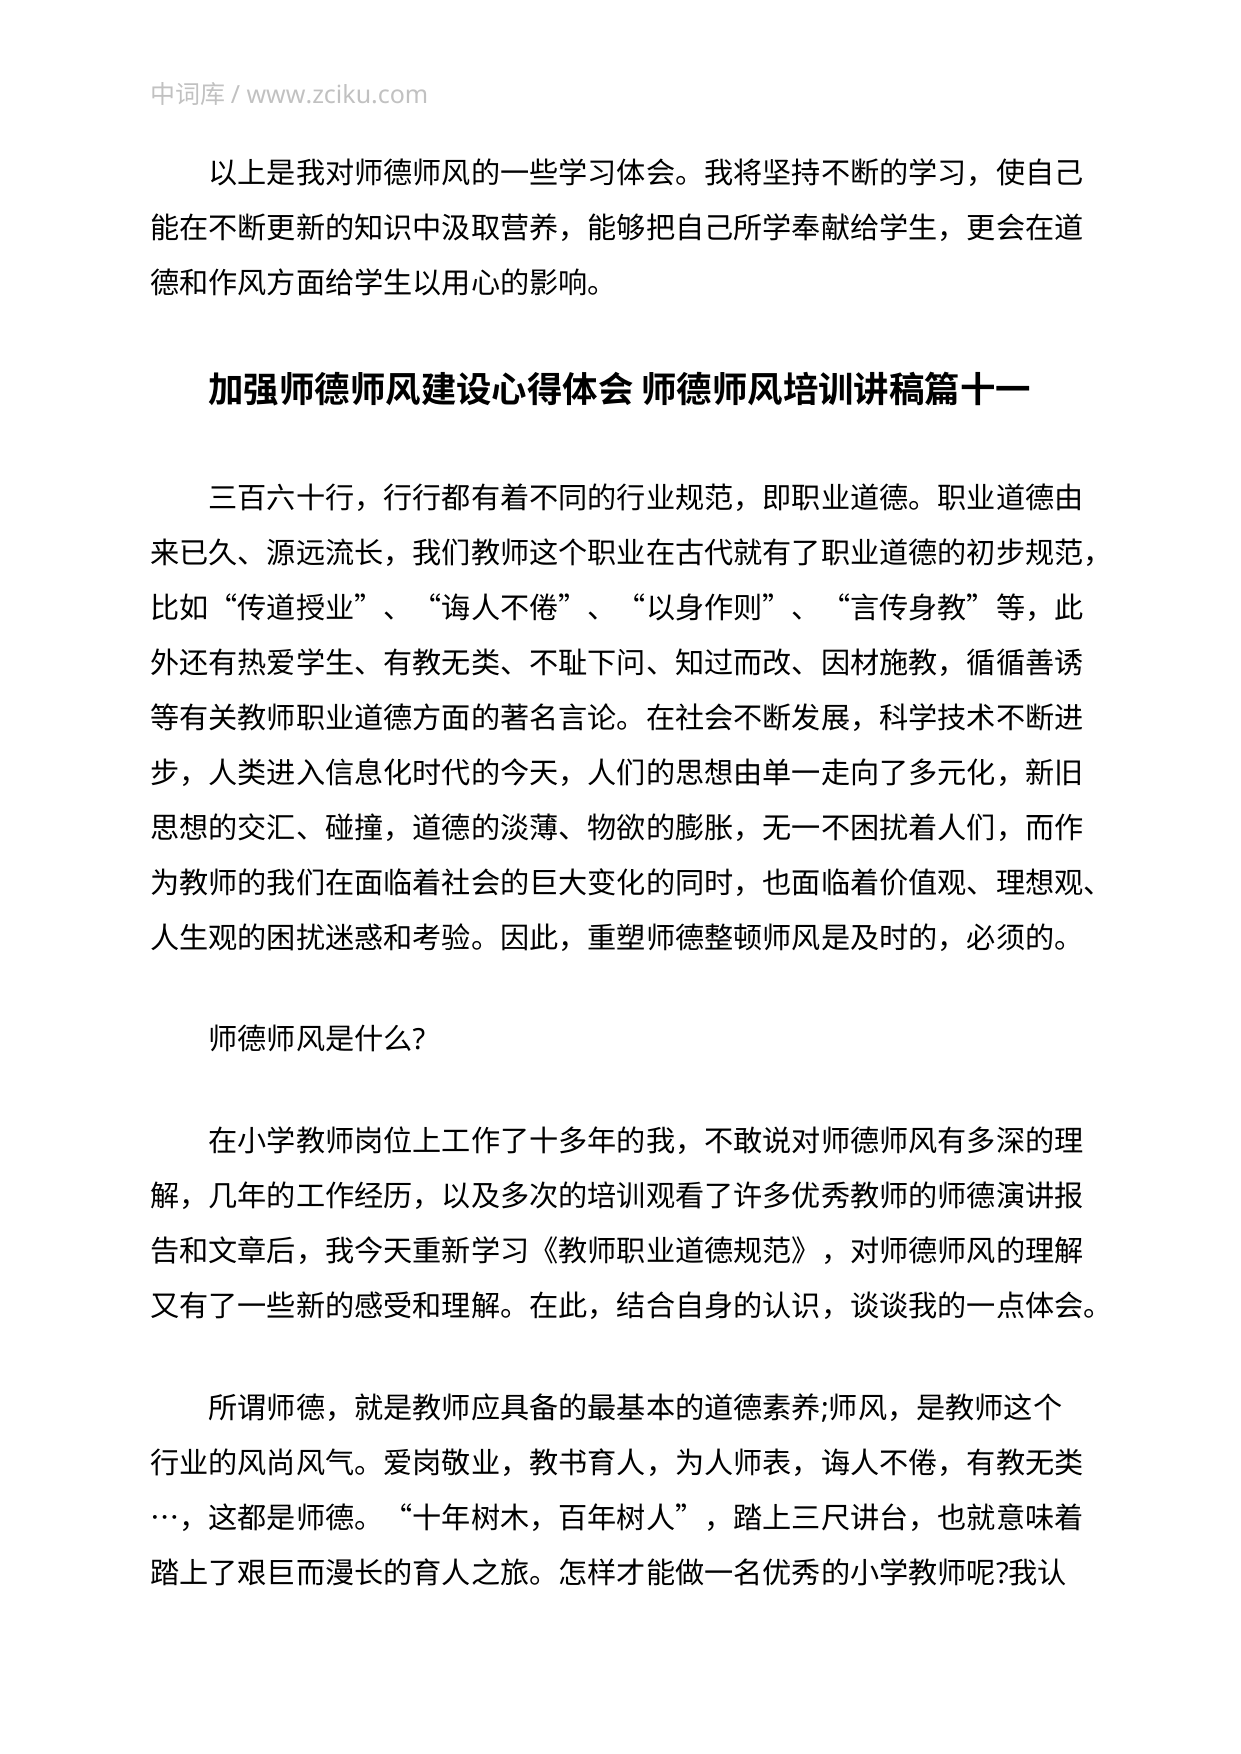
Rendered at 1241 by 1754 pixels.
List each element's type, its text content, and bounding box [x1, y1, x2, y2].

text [150, 1384, 1090, 1592]
text 以上是我对师德师风的一些学习体会。我将坚持不断的学习，使自己能在不断更新的知识中汲取营养，能够把自己所学奉献给学生，更会在道德和作风方面给学生以用心的影响。 [150, 150, 1090, 302]
text 加强师德师风建设心得体会 师德师风培训讲稿篇十一 [150, 362, 1090, 413]
text 师德师风是什么? [150, 1016, 1090, 1058]
text 在小学教师岗位上工作了十多年的我，不敢说对师德师风有多深的理解，几年的工作经历，以及多次的培训观看了许多优秀教师的师德演讲报告和文章后，我今天重新学习《教师职业道德规范》，对师德师风的理解又有了一些新的感受和理解。在此，结合自身的认识，谈谈我的一点体会。 [150, 1118, 1090, 1325]
text 三百六十行，行行都有着不同的行业规范，即职业道德。职业道德由来已久、源远流长，我们教师这个职业在古代就有了职业道德的初步规范，比如“传道授业”、“诲人不倦”、“以身作则”、“言传身教”等，此外还有热爱学生、有教无类、不耻下问、知过而改、因材施教，循循善诱等有关教师职业道德方面的著名言论。在社会不断发展，科学技术不断进步，人类进入信息化时代的今天，人们的思想由单一走向了多元化，新旧思想的交汇、碰撞，道德的淡薄、物欲的膨胀，无一不困扰着人们，而作为教师的我们在面临着社会的巨大变化的同时，也面临着价值观、理想观、人生观的困扰迷惑和考验。因此，重塑师德整顿师风是及时的，必须的。 [150, 475, 1090, 956]
